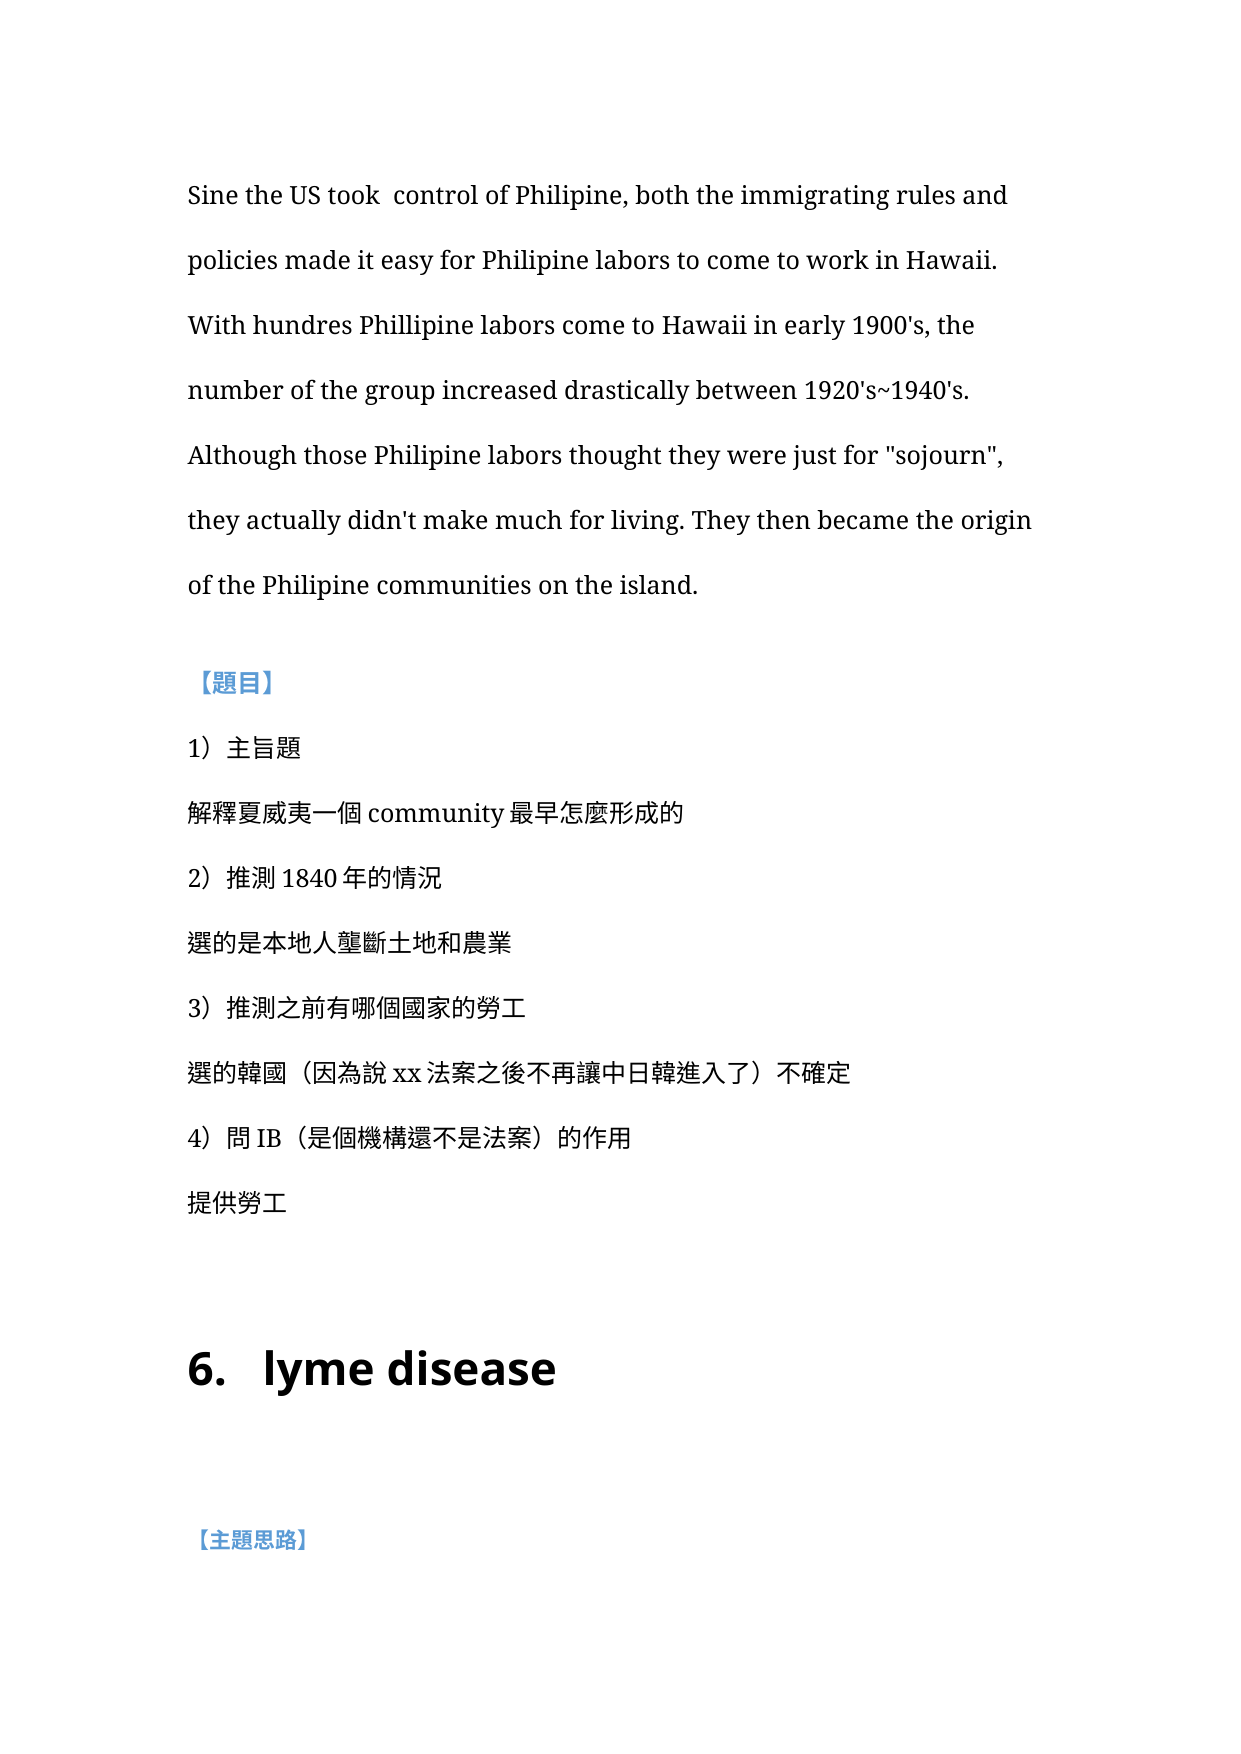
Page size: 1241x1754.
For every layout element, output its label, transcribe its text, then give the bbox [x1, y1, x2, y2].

list 【主題思路】 [187, 1522, 1053, 1555]
text 提供勞工 [187, 1169, 1053, 1234]
text 3）推測之前有哪個國家的勞工 [187, 974, 1053, 1039]
text 4）問IB（是個機構還不是法案）的作用 [187, 1104, 1053, 1169]
text 解釋夏威夷一個community最早怎麼形成的 [187, 779, 1053, 844]
text 1）主旨題 [187, 714, 1053, 779]
text 選的是本地人壟斷土地和農業 [187, 909, 1053, 974]
subtitle lyme disease [187, 1335, 1053, 1400]
text Sine the US took control of Philipine, both the immigrating rules and policies made it easy for Philipine labors to come to work in Hawaii. With hundres Phillipine labors come to Hawaii in early 1900's, the number of the group increased drastically between 1920's~1940's. Although those Philipine labors thought they were just for "sojourn", they actually didn't make much for living. They then became the origin of the Philipine communities on the island. [187, 162, 1053, 617]
text 【題目】 [187, 649, 1053, 714]
text 選的韓國（因為說xx法案之後不再讓中日韓進入了）不確定 [187, 1039, 1053, 1104]
text 2）推測1840年的情況 [187, 844, 1053, 909]
